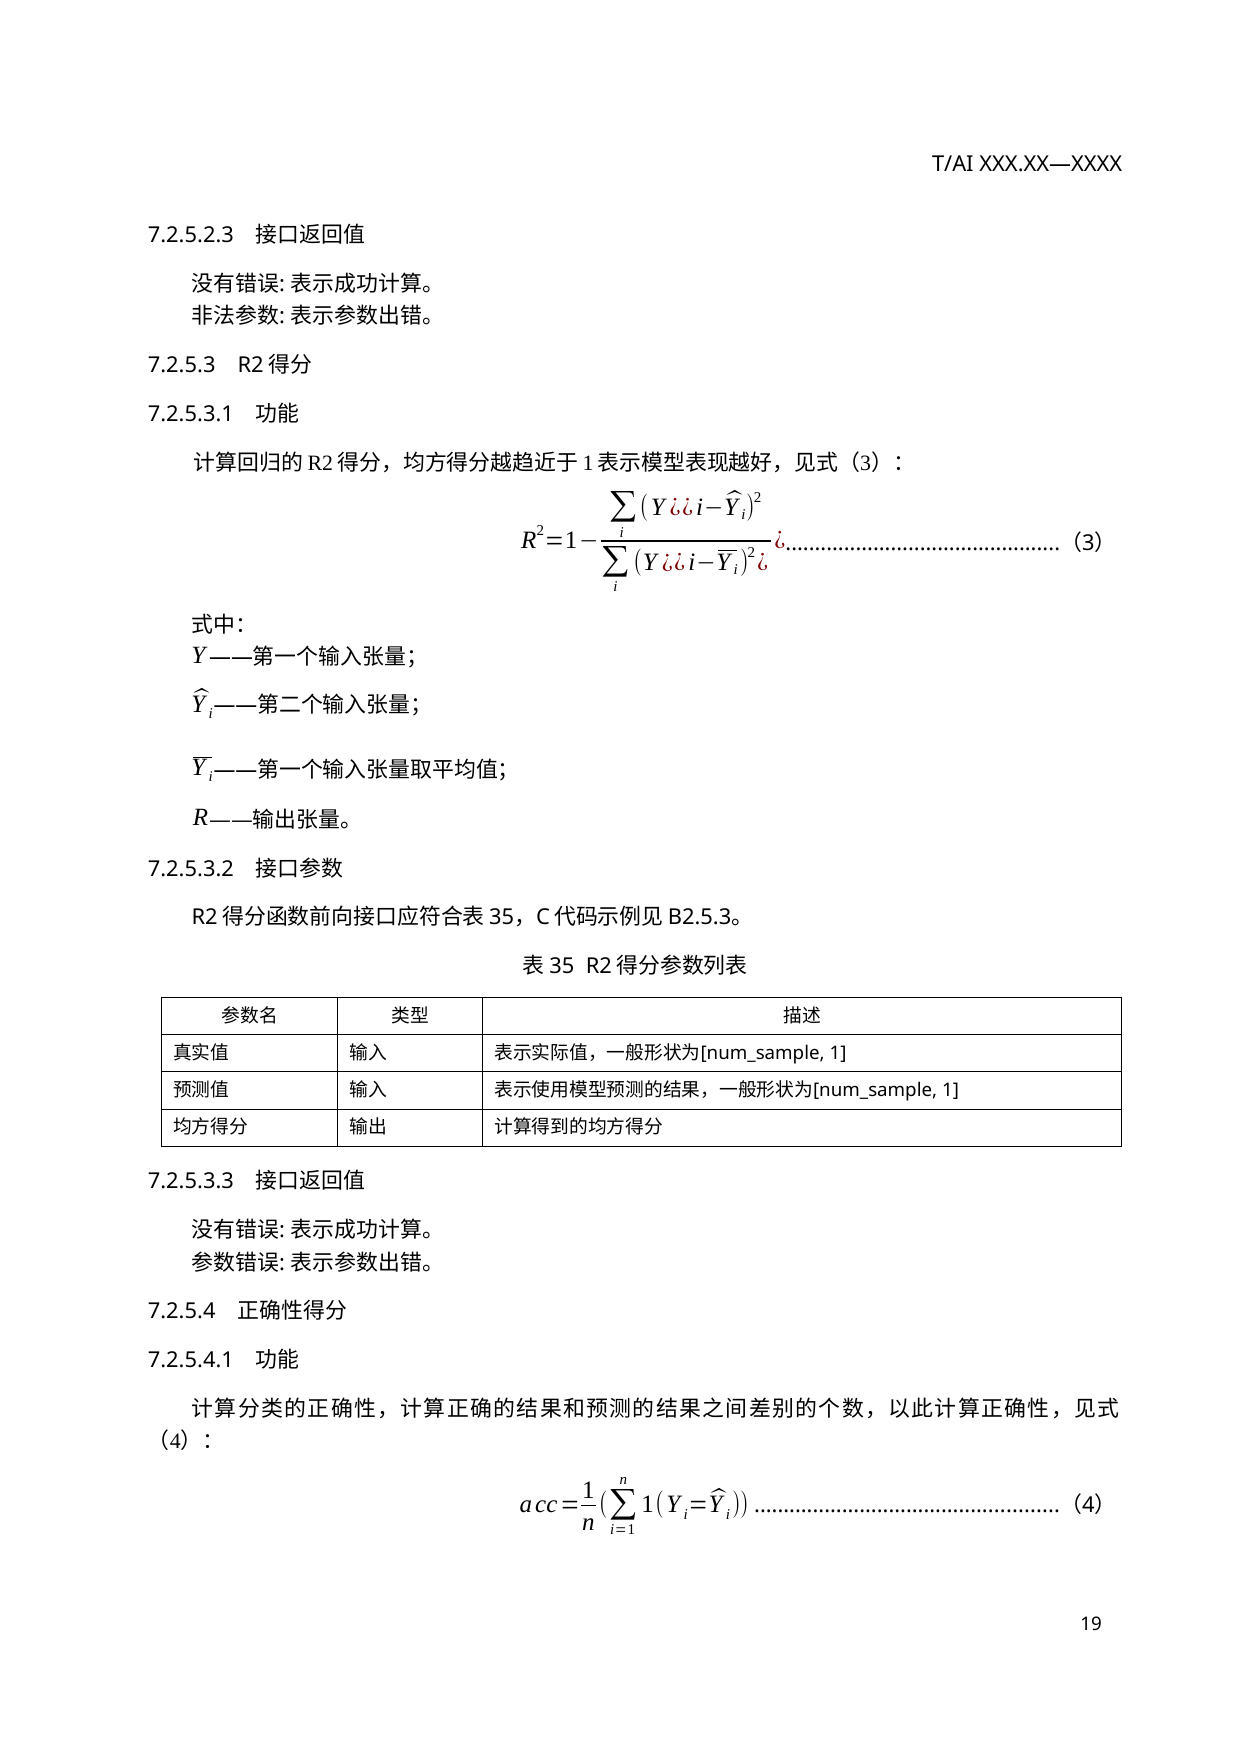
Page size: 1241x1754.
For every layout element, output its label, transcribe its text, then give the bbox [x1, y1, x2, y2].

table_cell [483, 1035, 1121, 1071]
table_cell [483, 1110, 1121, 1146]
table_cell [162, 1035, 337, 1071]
text ——第一个输入张量取平均值； [148, 737, 1122, 802]
text ——输出张量。 [148, 802, 1122, 834]
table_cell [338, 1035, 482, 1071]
list R2得分 [148, 347, 1122, 379]
text （3） [148, 477, 1122, 607]
text （4） [148, 1456, 1122, 1553]
list 正确性得分 [148, 1293, 1122, 1326]
list 功能 [148, 395, 1122, 428]
text ——第一个输入张量； [148, 639, 1122, 672]
list 接口参数 [148, 850, 1122, 883]
list 接口返回值 [148, 1163, 1122, 1196]
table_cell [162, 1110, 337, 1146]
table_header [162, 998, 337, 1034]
text 没有错误: 表示成功计算。 [148, 1212, 1122, 1244]
text 式中： [148, 607, 1122, 639]
text 计算回归的R2得分，均方得分越趋近于1表示模型表现越好，见式（3）： [148, 444, 1122, 477]
text 计算分类的正确性，计算正确的结果和预测的结果之间差别的个数，以此计算正确性，见式（4）： [148, 1391, 1122, 1456]
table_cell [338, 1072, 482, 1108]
text 参数错误: 表示参数出错。 [148, 1244, 1122, 1277]
list 功能 [148, 1342, 1122, 1374]
text ——第二个输入张量； [148, 672, 1122, 737]
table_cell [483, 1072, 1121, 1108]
text 表 35 R2得分参数列表 [148, 948, 1122, 980]
text R2得分函数前向接口应符合表35，C代码示例见B2.5.3。 [148, 899, 1122, 932]
text 没有错误: 表示成功计算。 [148, 265, 1122, 298]
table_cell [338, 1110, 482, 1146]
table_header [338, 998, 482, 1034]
text 非法参数: 表示参数出错。 [148, 298, 1122, 330]
list 接口返回值 [148, 217, 1122, 249]
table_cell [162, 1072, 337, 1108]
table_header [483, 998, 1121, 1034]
